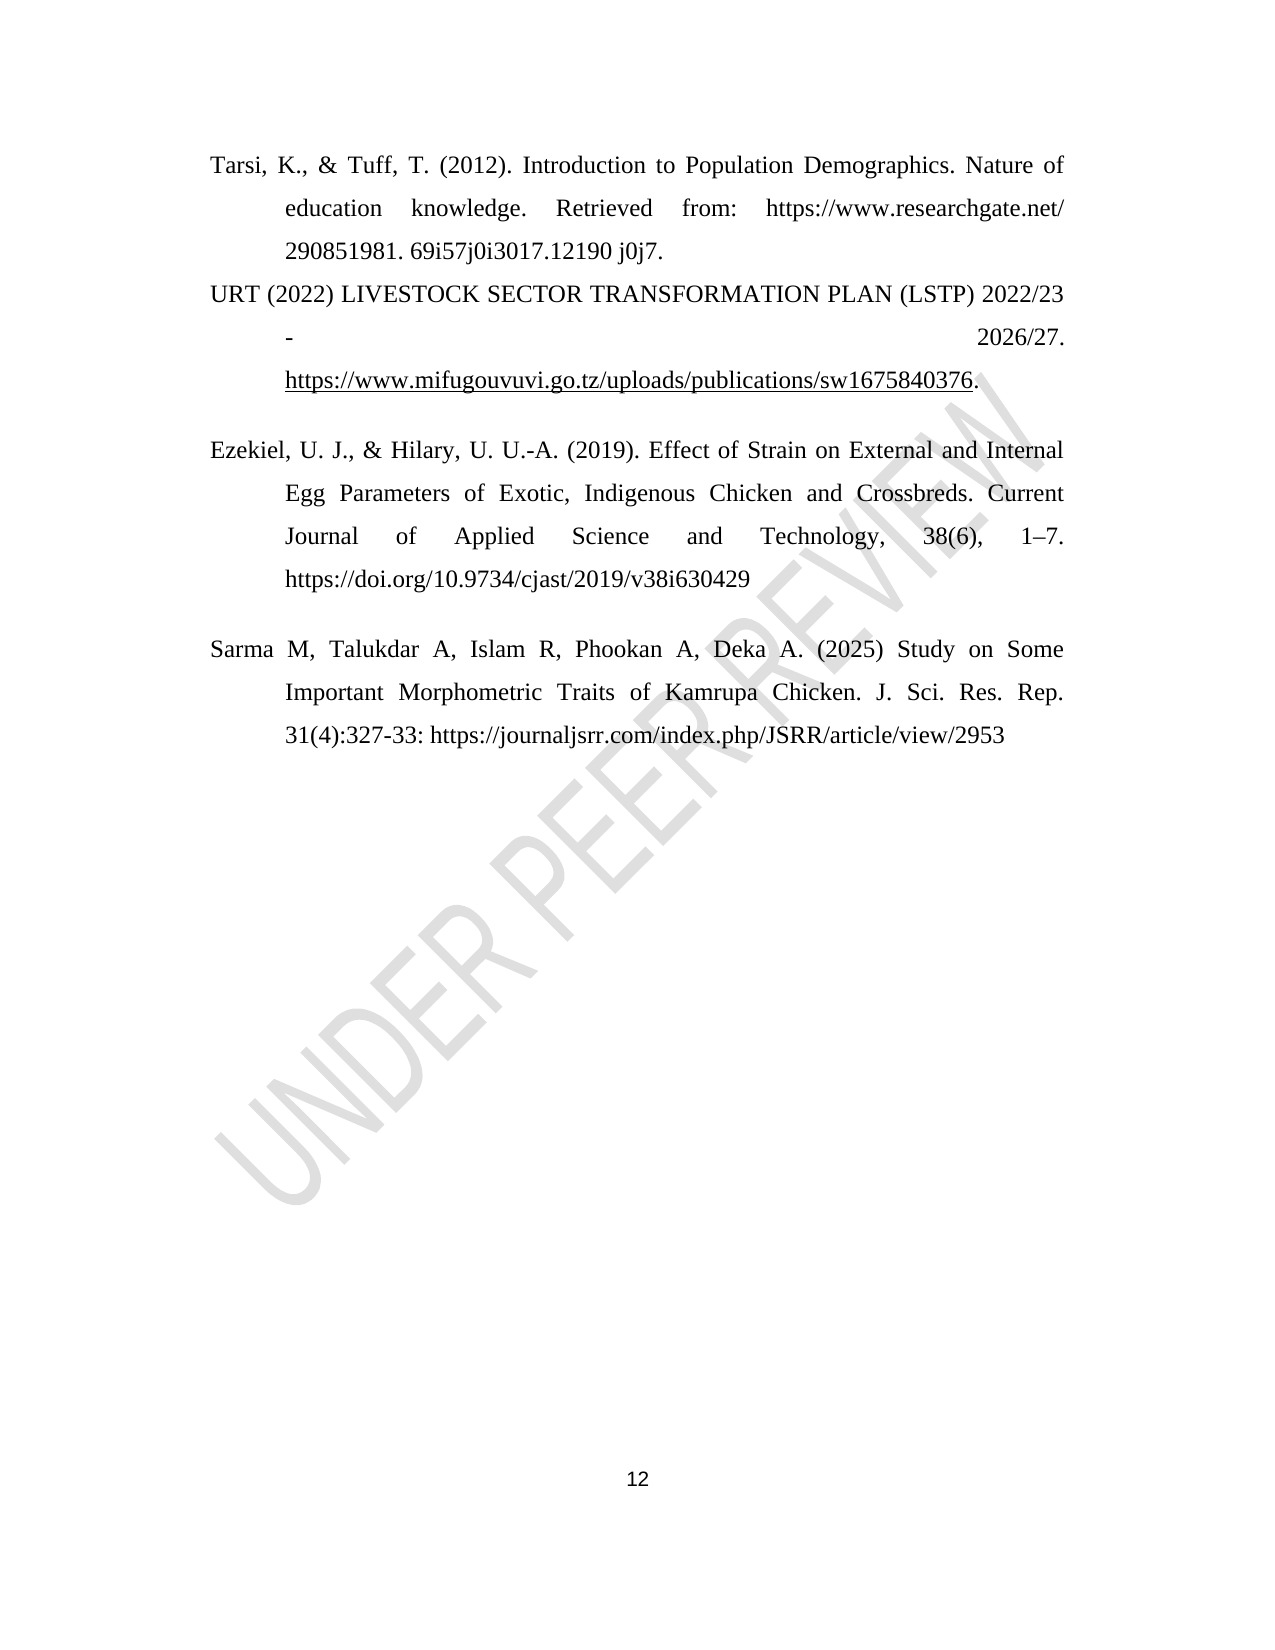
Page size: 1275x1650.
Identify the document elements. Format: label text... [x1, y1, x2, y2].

text URT (2022) LIVESTOCK SECTOR TRANSFORMATION PLAN (LSTP) 2022/23 - 2026/27. https://www.mifugouvuvi.go.tz/uploads/publications/sw1675840376. [210, 279, 1065, 394]
text Sarma M, Talukdar A, Islam R, Phookan A, Deka A. (2025) Study on Some Important Morphometric Traits of Kamrupa Chicken. J. Sci. Res. Rep. 31(4):327-33: https://journaljsrr.com/index.php/JSRR/article/view/2953 [210, 634, 1065, 749]
text Ezekiel, U. J., & Hilary, U. U.-A. (2019). Effect of Strain on External and Internal Egg Parameters of Exotic, Indigenous Chicken and Crossbreds. Current Journal of Applied Science and Technology, 38(6), 1–7. https://doi.org/10.9734/cjast/2019/v38i630429 [210, 435, 1065, 593]
text Tarsi, K., & Tuff, T. (2012). Introduction to Population Demographics. Nature of education knowledge. Retrieved from: https://www.researchgate.net/ 290851981. 69i57j0i3017.12190 j0j7. [210, 150, 1065, 265]
